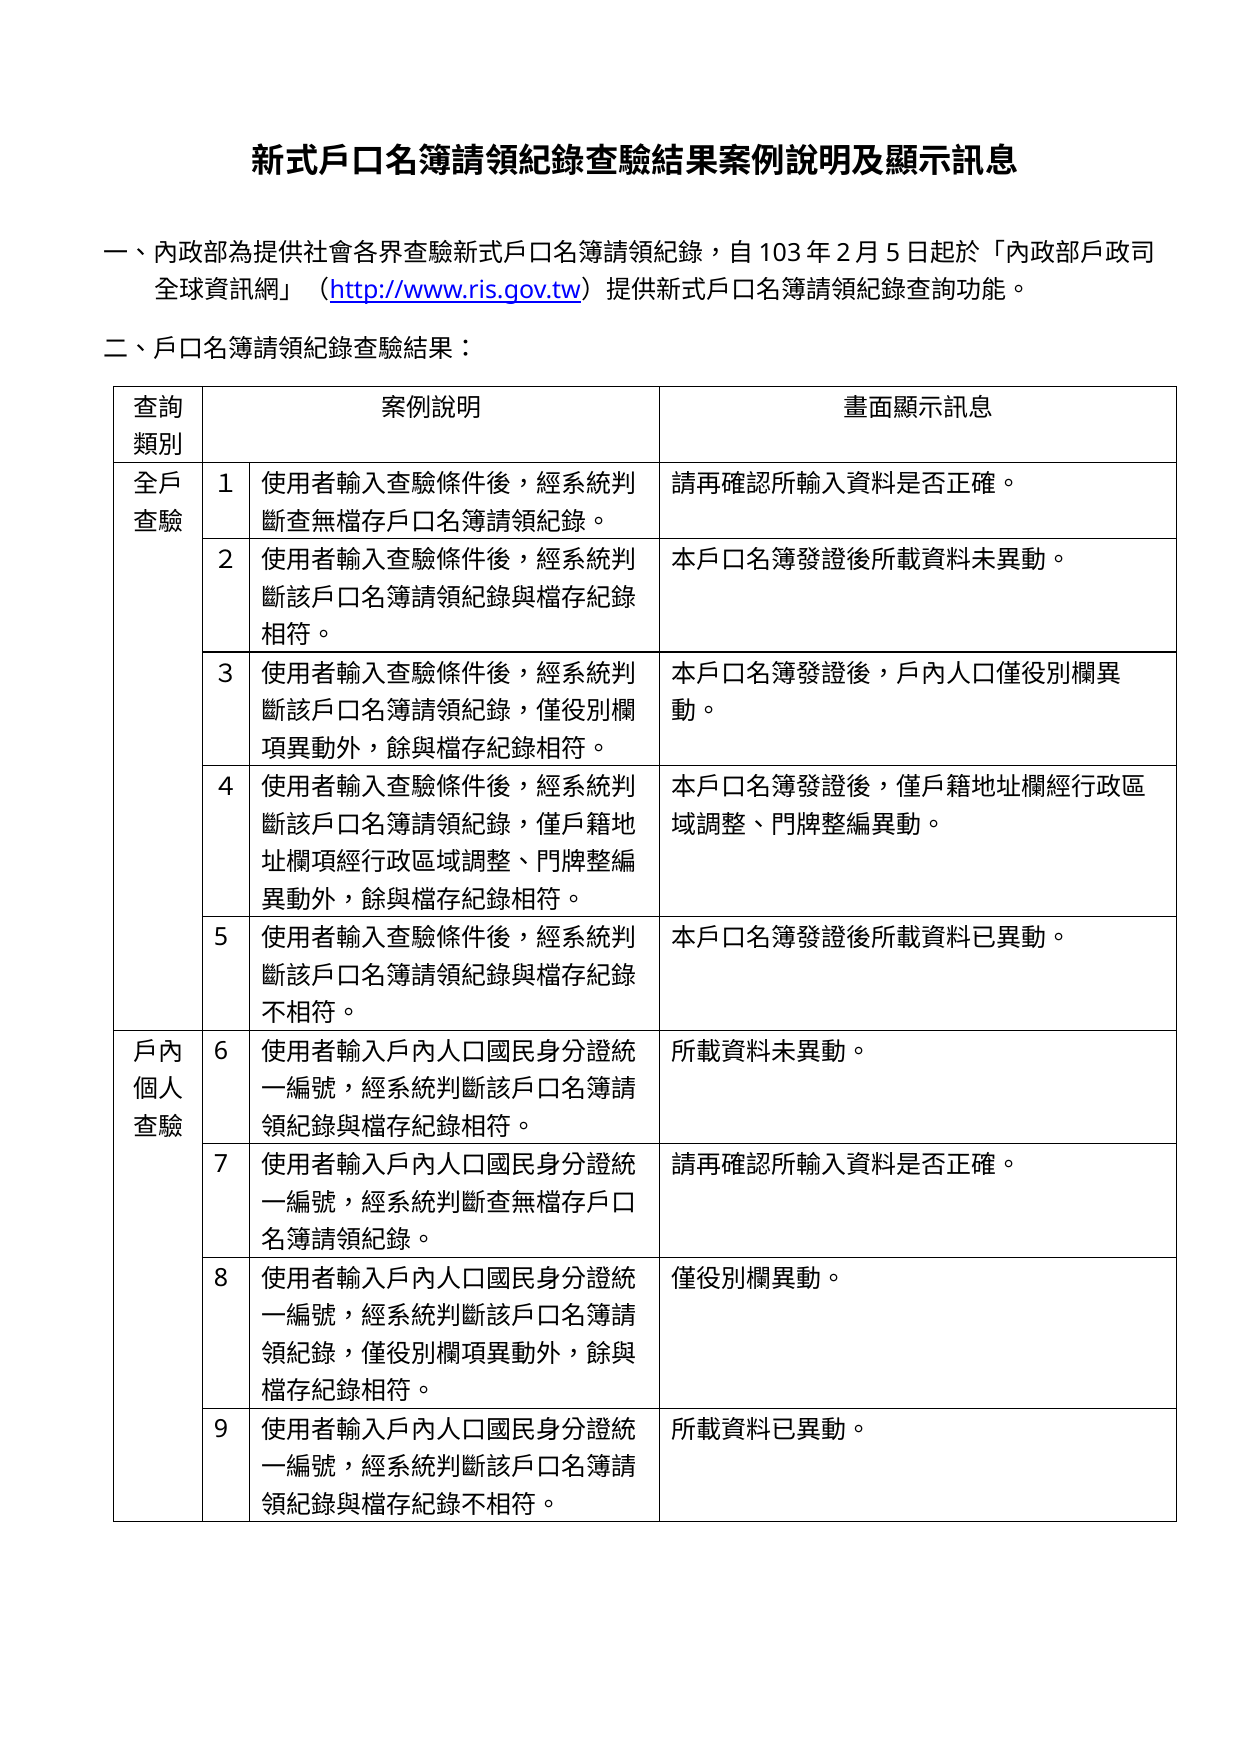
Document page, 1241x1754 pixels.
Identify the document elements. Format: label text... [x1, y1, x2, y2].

table_cell 本戶口名簿發證後，僅戶籍地址欄經行政區域調整、門牌整編異動。 [660, 766, 1176, 916]
table_cell １ [203, 463, 249, 538]
table_cell 5 [203, 917, 249, 1029]
table_cell 使用者輸入查驗條件後，經系統判斷該戶口名簿請領紀錄與檔存紀錄相符。 [250, 539, 659, 651]
table_cell 本戶口名簿發證後所載資料已異動。 [660, 917, 1176, 1029]
table_cell 7 [203, 1144, 249, 1257]
table_cell ２ [203, 539, 249, 651]
table_cell 使用者輸入戶內人口國民身分證統一編號，經系統判斷該戶口名簿請領紀錄與檔存紀錄不相符。 [250, 1409, 659, 1521]
table_cell 請再確認所輸入資料是否正確。 [660, 1144, 1176, 1257]
table_cell 使用者輸入戶內人口國民身分證統一編號，經系統判斷查無檔存戶口名簿請領紀錄。 [250, 1144, 659, 1257]
table_cell 本戶口名簿發證後，戶內人口僅役別欄異動。 [660, 653, 1176, 765]
table_cell ３ [203, 653, 249, 765]
table_cell 9 [203, 1409, 249, 1521]
text 一、內政部為提供社會各界查驗新式戶口名簿請領紀錄，自103年2月5日起於「內政部戶政司全球資訊網」（http://www.ris.gov.tw）提供新式戶口名簿請領紀錄查詢功能。 [103, 232, 1166, 307]
table_cell 使用者輸入查驗條件後，經系統判斷該戶口名簿請領紀錄與檔存紀錄不相符。 [250, 917, 659, 1029]
table_cell 使用者輸入戶內人口國民身分證統一編號，經系統判斷該戶口名簿請領紀錄與檔存紀錄相符。 [250, 1031, 659, 1143]
table_cell 所載資料已異動。 [660, 1409, 1176, 1521]
text 新式戶口名簿請領紀錄查驗結果案例說明及顯示訊息 [103, 120, 1166, 195]
table_cell 使用者輸入查驗條件後，經系統判斷該戶口名簿請領紀錄，僅戶籍地址欄項經行政區域調整、門牌整編異動外，餘與檔存紀錄相符。 [250, 766, 659, 916]
text 二、戶口名簿請領紀錄查驗結果： [103, 327, 1166, 365]
table_cell 8 [203, 1258, 249, 1408]
table_cell 所載資料未異動。 [660, 1031, 1176, 1143]
table_cell 6 [203, 1031, 249, 1143]
table_header 查詢類別 [114, 387, 202, 462]
table_cell 使用者輸入查驗條件後，經系統判斷查無檔存戶口名簿請領紀錄。 [250, 463, 659, 538]
table_cell 本戶口名簿發證後所載資料未異動。 [660, 539, 1176, 651]
table_cell 使用者輸入戶內人口國民身分證統一編號，經系統判斷該戶口名簿請領紀錄，僅役別欄項異動外，餘與檔存紀錄相符。 [250, 1258, 659, 1408]
table_cell ４ [203, 766, 249, 916]
table_cell 使用者輸入查驗條件後，經系統判斷該戶口名簿請領紀錄，僅役別欄項異動外，餘與檔存紀錄相符。 [250, 653, 659, 765]
table_cell 僅役別欄異動。 [660, 1258, 1176, 1408]
table_cell 戶內個人查驗 [114, 1031, 202, 1521]
table_header 案例說明 [203, 387, 659, 462]
table_cell 全戶查驗 [114, 463, 202, 1029]
table_header 畫面顯示訊息 [660, 387, 1176, 462]
table_cell 請再確認所輸入資料是否正確。 [660, 463, 1176, 538]
